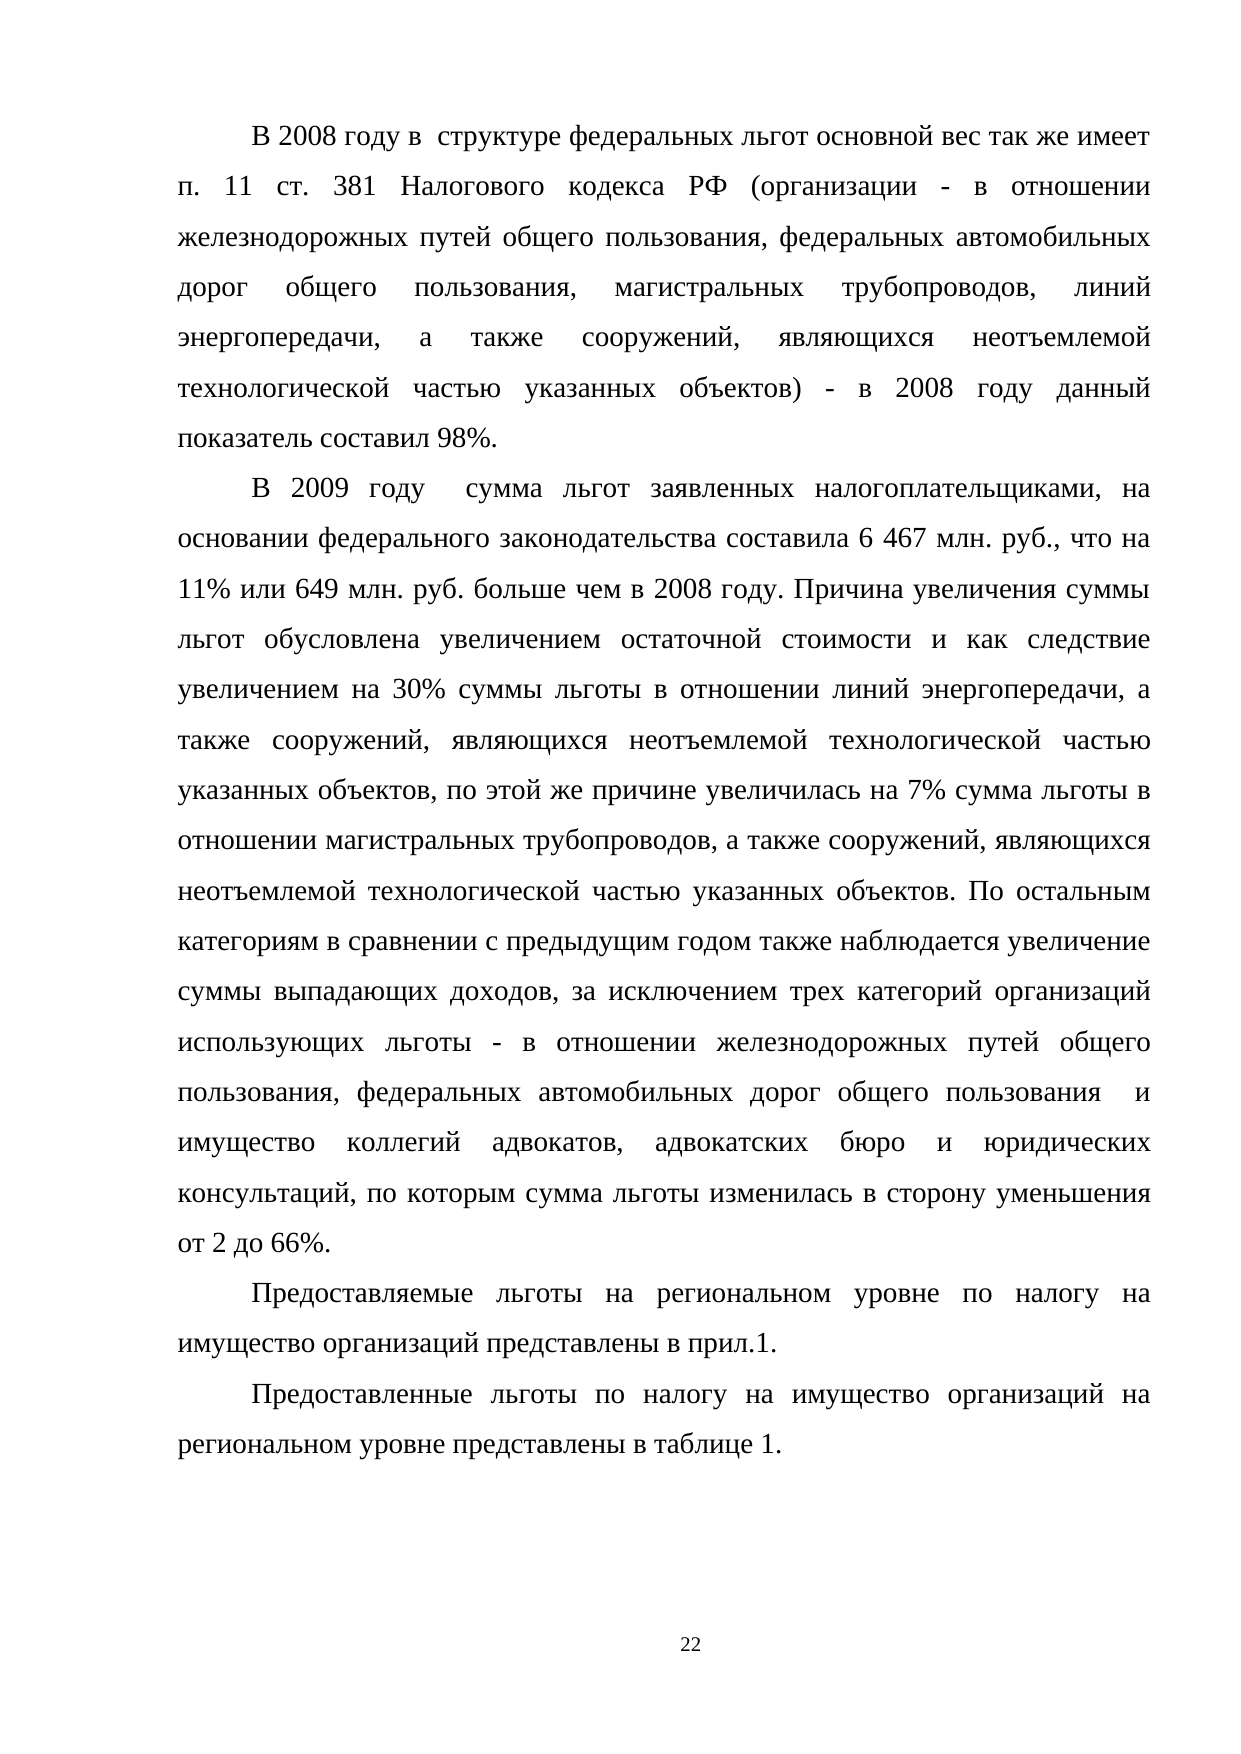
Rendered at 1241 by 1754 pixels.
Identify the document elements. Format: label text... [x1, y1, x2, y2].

text В 2009 году сумма льгот заявленных налогоплательщиками, на основании федерального законодательства составила 6 467 млн. руб., что на 11% или 649 млн. руб. больше чем в 2008 году. Причина увеличения суммы льгот обусловлена увеличением остаточной стоимости и как следствие увеличением на 30% суммы льготы в отношении линий энергопередачи, а также сооружений, являющихся неотъемлемой технологической частью указанных объектов, по этой же причине увеличилась на 7% сумма льготы в отношении магистральных трубопроводов, а также сооружений, являющихся неотъемлемой технологической частью указанных объектов. По остальным категориям в сравнении с предыдущим годом также наблюдается увеличение суммы выпадающих доходов, за исключением трех категорий организаций использующих льготы - в отношении железнодорожных путей общего пользования, федеральных автомобильных дорог общего пользования и имущество коллегий адвокатов, адвокатских бюро и юридических консультаций, по которым сумма льготы изменилась в сторону уменьшения от 2 до 66%. [177, 470, 1152, 1258]
text В 2008 году в структуре федеральных льгот основной вес так же имеет п. 11 ст. 381 Налогового кодекса РФ (организации - в отношении железнодорожных путей общего пользования, федеральных автомобильных дорог общего пользования, магистральных трубопроводов, линий энергопередачи, а также сооружений, являющихся неотъемлемой технологической частью указанных объектов) - в 2008 году данный показатель составил 98%. [177, 118, 1152, 453]
text Предоставленные льготы по налогу на имущество организаций на региональном уровне представлены в таблице 1. [177, 1376, 1152, 1460]
text Предоставляемые льготы на региональном уровне по налогу на имущество организаций представлены в прил.1. [177, 1275, 1152, 1359]
